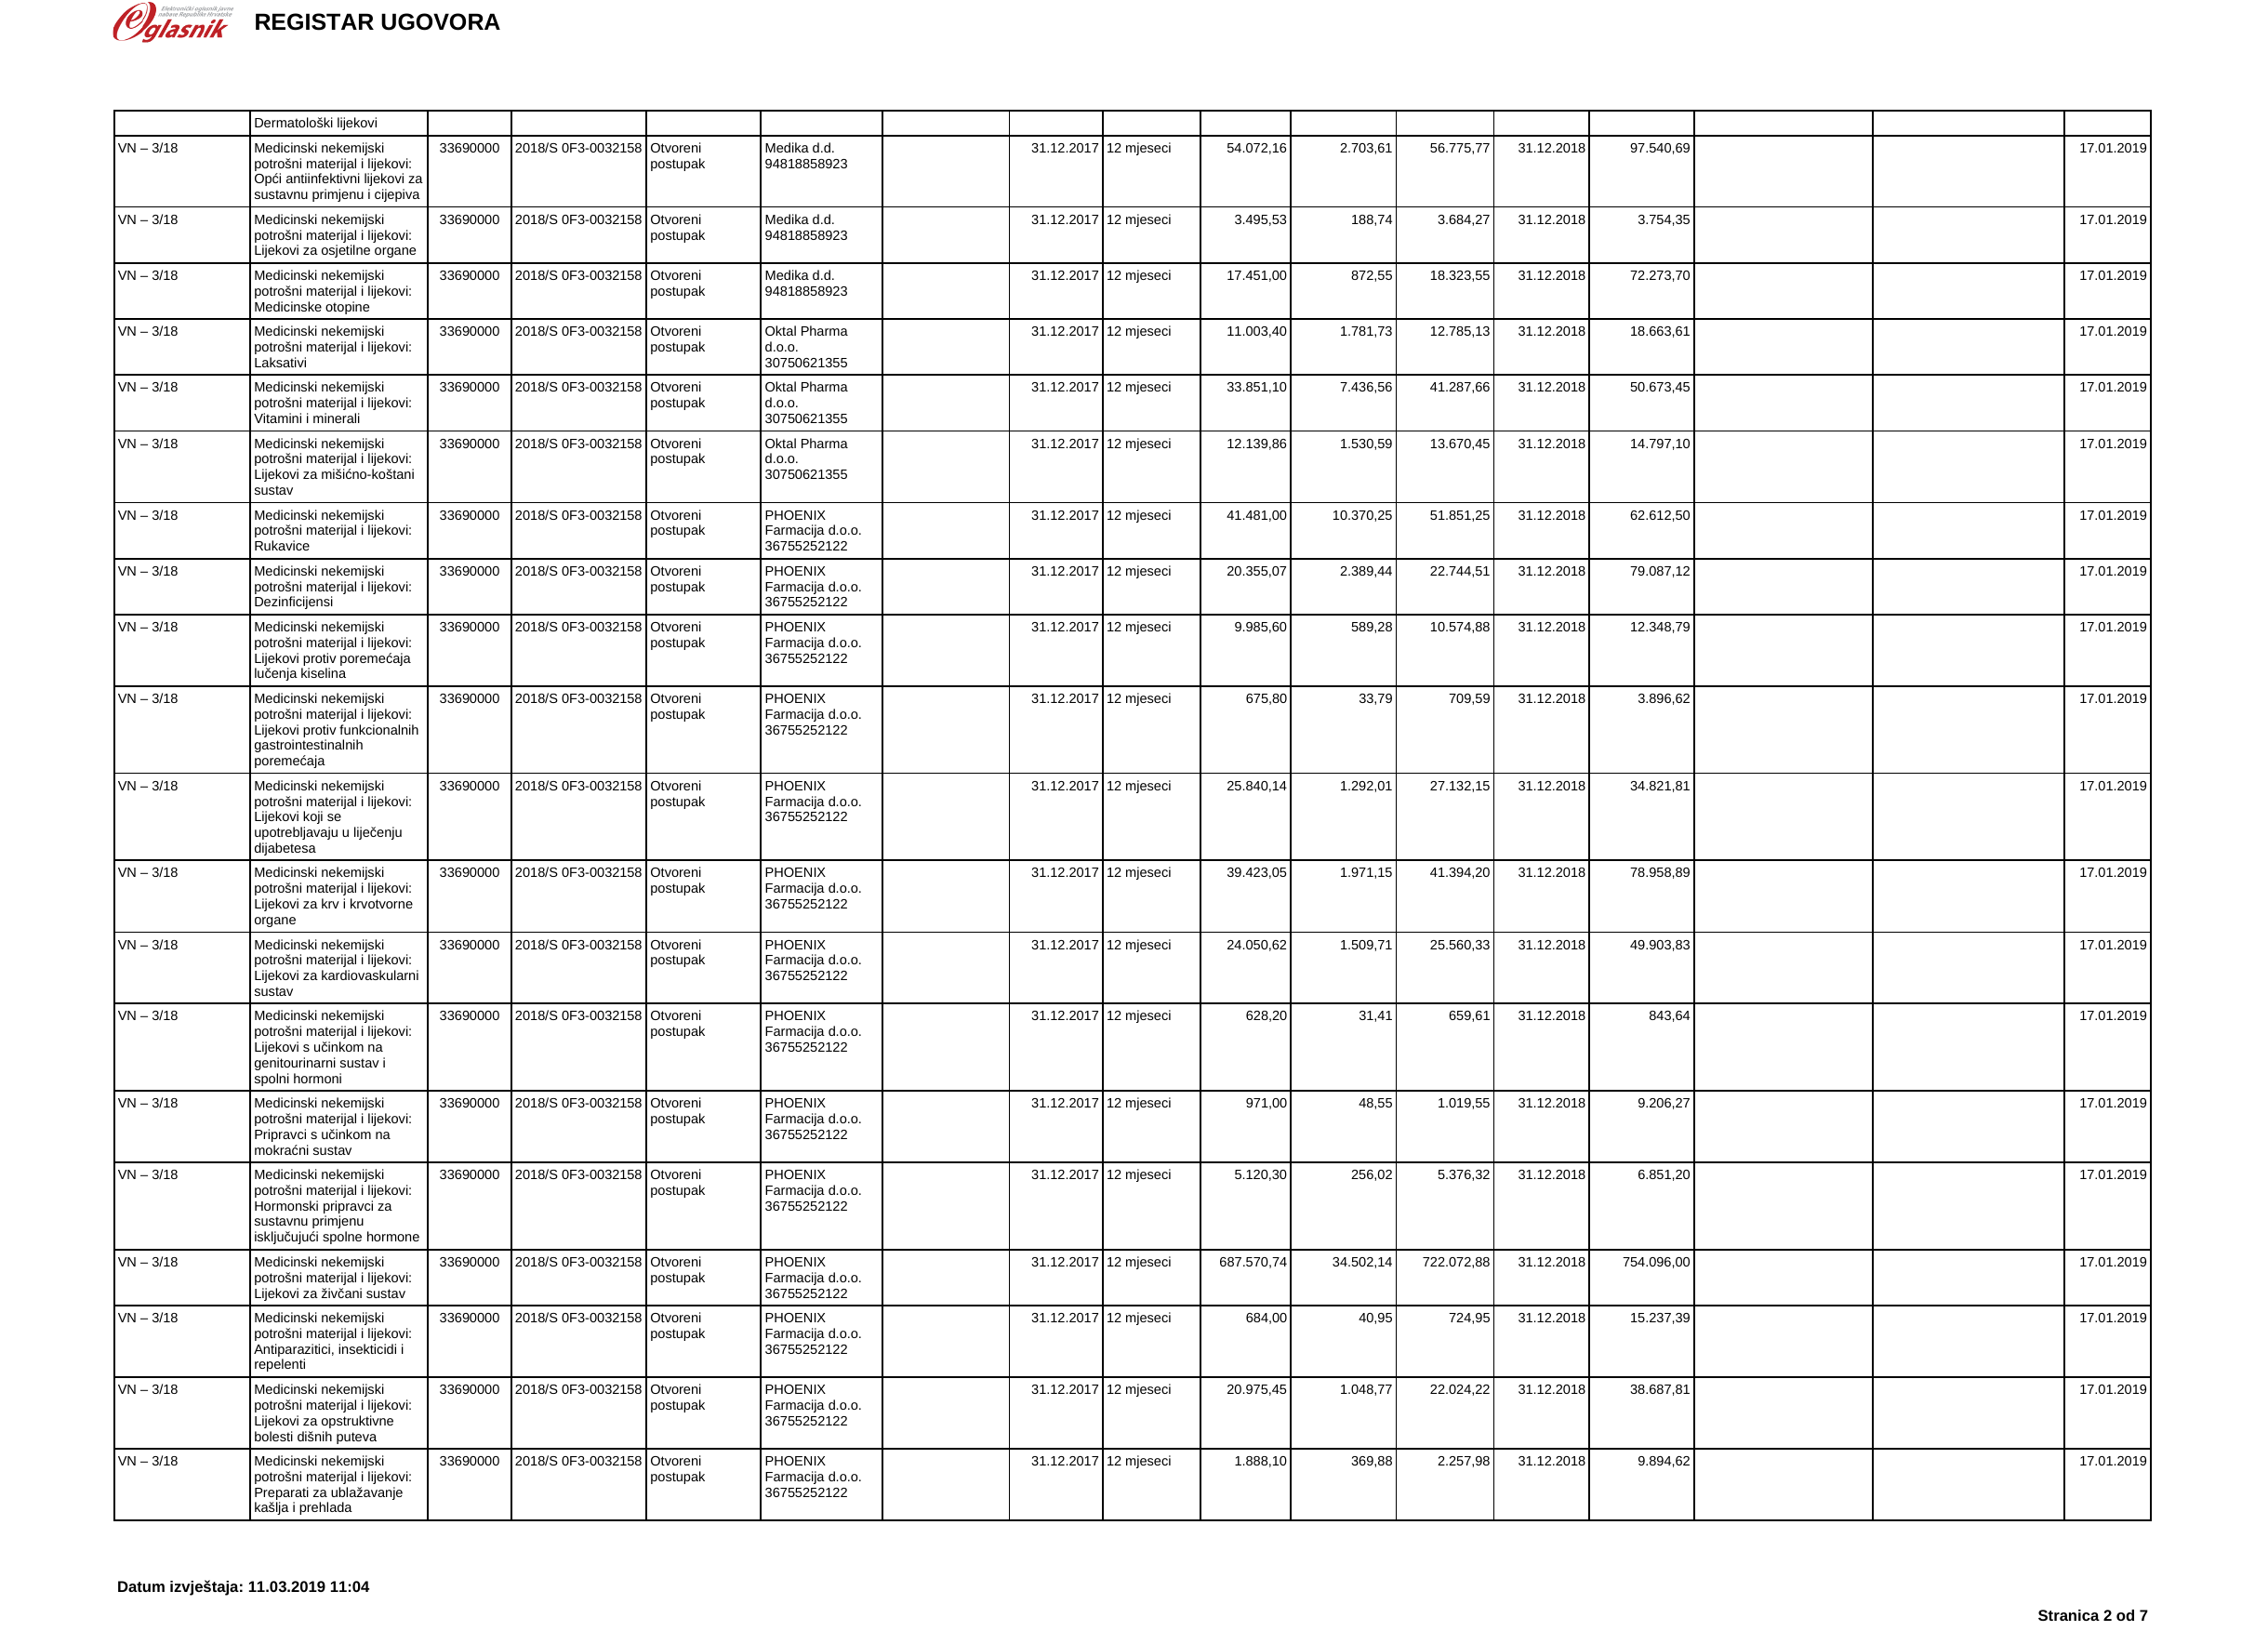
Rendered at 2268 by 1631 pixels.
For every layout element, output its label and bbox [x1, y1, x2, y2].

table_cell [1590, 376, 1693, 431]
table_cell [762, 1163, 882, 1249]
table_cell [2065, 933, 2150, 1002]
table_cell [1695, 616, 1872, 685]
table_cell [429, 687, 511, 773]
table_cell [512, 1378, 645, 1448]
table_cell [883, 616, 1009, 685]
table_cell [115, 376, 249, 431]
table_cell [1874, 616, 2063, 685]
table_cell [1010, 264, 1102, 318]
table_cell [1292, 431, 1396, 502]
table_cell [512, 1004, 645, 1090]
table_cell [1590, 320, 1693, 374]
table_cell [1201, 1163, 1290, 1249]
table_cell [1104, 861, 1200, 932]
table_cell [512, 1251, 645, 1305]
table_cell [1494, 933, 1588, 1002]
table_cell [251, 503, 427, 558]
table_cell [512, 1306, 645, 1376]
table_cell [1397, 503, 1493, 558]
table_cell [251, 687, 427, 773]
table_cell [1010, 933, 1102, 1002]
table_cell [1874, 1092, 2063, 1161]
table_cell [1201, 687, 1290, 773]
table_cell [1010, 1306, 1102, 1376]
table_cell [1104, 1092, 1200, 1161]
table_cell [429, 1092, 511, 1161]
table_cell [115, 861, 249, 932]
table_cell [1590, 1163, 1693, 1249]
table_cell [1201, 774, 1290, 859]
table_cell [647, 264, 760, 318]
table_cell [2065, 1306, 2150, 1376]
table_cell [512, 1163, 645, 1249]
table_cell [647, 207, 760, 262]
table_cell [647, 112, 760, 135]
table_cell [1201, 431, 1290, 502]
table_cell [429, 112, 511, 135]
table_cell [1494, 137, 1588, 206]
table_cell [1695, 1450, 1872, 1519]
picture [113, 2, 234, 43]
table_cell [1010, 207, 1102, 262]
table_cell [2065, 137, 2150, 206]
table_cell [1695, 933, 1872, 1002]
table_cell [1590, 933, 1693, 1002]
table_cell [251, 1306, 427, 1376]
table_cell [2065, 1092, 2150, 1161]
table_cell [1010, 137, 1102, 206]
table_cell [1397, 1163, 1493, 1249]
table_cell [1874, 1251, 2063, 1305]
table_cell [647, 1306, 760, 1376]
table_cell [251, 1092, 427, 1161]
table_cell [762, 503, 882, 558]
table_cell [1494, 1092, 1588, 1161]
table_cell [2065, 320, 2150, 374]
table_cell [1104, 137, 1200, 206]
table_cell [429, 1004, 511, 1090]
table_cell [429, 861, 511, 932]
table_cell [2065, 687, 2150, 773]
table_cell [1292, 1378, 1396, 1448]
table_cell [762, 1306, 882, 1376]
table_cell [1874, 1163, 2063, 1249]
table_cell [1010, 616, 1102, 685]
table_cell [1010, 1163, 1102, 1249]
table_cell [115, 431, 249, 502]
table_cell [1874, 207, 2063, 262]
table_cell [883, 112, 1009, 135]
table_cell [1874, 1306, 2063, 1376]
table_cell [1494, 431, 1588, 502]
table_cell [1590, 1378, 1693, 1448]
table_cell [1590, 137, 1693, 206]
table_cell [762, 1450, 882, 1519]
table_cell [1590, 861, 1693, 932]
table_cell [647, 376, 760, 431]
table_cell [1104, 616, 1200, 685]
table_cell [1201, 616, 1290, 685]
table_cell [512, 687, 645, 773]
table_cell [115, 1004, 249, 1090]
table_cell [1104, 933, 1200, 1002]
table_cell [2065, 1378, 2150, 1448]
table_cell [512, 137, 645, 206]
table_cell [1494, 1004, 1588, 1090]
table_cell [429, 137, 511, 206]
table_cell [115, 1092, 249, 1161]
table_cell [2065, 112, 2150, 135]
table_cell [115, 560, 249, 614]
table_cell [512, 933, 645, 1002]
table_cell [1201, 1450, 1290, 1519]
table_cell [115, 933, 249, 1002]
table_cell [115, 1251, 249, 1305]
table_cell [1695, 320, 1872, 374]
table_cell [1695, 1092, 1872, 1161]
table_cell [1590, 112, 1693, 135]
table_cell [1104, 1163, 1200, 1249]
table_cell [1590, 1450, 1693, 1519]
table_cell [1397, 1092, 1493, 1161]
table_cell [1292, 137, 1396, 206]
table_cell [1010, 861, 1102, 932]
table_cell [647, 431, 760, 502]
table_cell [1397, 137, 1493, 206]
table_cell [1201, 1092, 1290, 1161]
table_cell [1695, 1378, 1872, 1448]
table_cell [1201, 376, 1290, 431]
table_cell [429, 1450, 511, 1519]
table_cell [1397, 431, 1493, 502]
table_cell [251, 1004, 427, 1090]
table_cell [1010, 560, 1102, 614]
table_cell [2065, 1450, 2150, 1519]
table_cell [762, 616, 882, 685]
table_cell [2065, 1004, 2150, 1090]
table_cell [1201, 503, 1290, 558]
table_cell [1494, 1251, 1588, 1305]
table_cell [115, 1378, 249, 1448]
table_cell [1397, 264, 1493, 318]
table_cell [1695, 431, 1872, 502]
table_cell [1590, 207, 1693, 262]
table_cell [251, 376, 427, 431]
table_cell [429, 376, 511, 431]
table_cell [1590, 1092, 1693, 1161]
table_cell [762, 560, 882, 614]
table_cell [1104, 687, 1200, 773]
table_cell [429, 1306, 511, 1376]
table_cell [1201, 560, 1290, 614]
table_cell [1874, 560, 2063, 614]
table_cell [512, 1092, 645, 1161]
table_cell [2065, 207, 2150, 262]
table_cell [1010, 687, 1102, 773]
table_cell [2065, 616, 2150, 685]
table_cell [1201, 861, 1290, 932]
table_cell [1397, 1306, 1493, 1376]
table_cell [251, 861, 427, 932]
table_cell [1874, 112, 2063, 135]
table_cell [1494, 616, 1588, 685]
table_cell [1494, 207, 1588, 262]
table_cell [762, 1004, 882, 1090]
table_cell [251, 431, 427, 502]
table_cell [1010, 112, 1102, 135]
table_cell [512, 431, 645, 502]
table_cell [883, 320, 1009, 374]
table_cell [1494, 774, 1588, 859]
table_cell [1292, 560, 1396, 614]
table_cell [1590, 560, 1693, 614]
table_cell [1397, 207, 1493, 262]
table_cell [115, 1163, 249, 1249]
table_cell [883, 687, 1009, 773]
table_cell [2065, 560, 2150, 614]
table_cell [2065, 503, 2150, 558]
table_cell [647, 1163, 760, 1249]
table_cell [115, 687, 249, 773]
table_cell [883, 1163, 1009, 1249]
table_cell [2152, 110, 2157, 1521]
table_cell [1201, 207, 1290, 262]
table_cell [1494, 1306, 1588, 1376]
table_cell [1201, 1378, 1290, 1448]
table_cell [762, 431, 882, 502]
table_cell [647, 933, 760, 1002]
table_cell [1104, 320, 1200, 374]
table_cell [1397, 774, 1493, 859]
table_cell [512, 320, 645, 374]
table_cell [1590, 616, 1693, 685]
table_cell [1397, 1004, 1493, 1090]
table_cell [1590, 774, 1693, 859]
table_cell [647, 137, 760, 206]
table_cell [251, 560, 427, 614]
table_cell [1874, 431, 2063, 502]
table_cell [1695, 503, 1872, 558]
table_cell [1494, 560, 1588, 614]
table_cell [1695, 1251, 1872, 1305]
table_cell [1010, 1378, 1102, 1448]
table_cell [1874, 320, 2063, 374]
table_cell [883, 1306, 1009, 1376]
table_cell [647, 503, 760, 558]
table_cell [1397, 687, 1493, 773]
table_cell [1104, 503, 1200, 558]
table_cell [429, 320, 511, 374]
table_cell [883, 933, 1009, 1002]
table_cell [1695, 1306, 1872, 1376]
table_cell [251, 264, 427, 318]
table_cell [1494, 861, 1588, 932]
table_cell [429, 207, 511, 262]
table_cell [1292, 112, 1396, 135]
table_cell [1010, 1092, 1102, 1161]
table_cell [762, 933, 882, 1002]
table_cell [1874, 1450, 2063, 1519]
table_cell [1292, 1163, 1396, 1249]
table_cell [1590, 431, 1693, 502]
table_cell [1397, 1450, 1493, 1519]
table_cell [1292, 1004, 1396, 1090]
table_cell [115, 616, 249, 685]
table_cell [762, 207, 882, 262]
table_cell [647, 774, 760, 859]
table_cell [1874, 774, 2063, 859]
table_cell [1201, 137, 1290, 206]
table_cell [512, 207, 645, 262]
table_cell [1104, 1306, 1200, 1376]
table_cell [512, 264, 645, 318]
table_cell [1874, 1004, 2063, 1090]
table_cell [1104, 112, 1200, 135]
table_cell [1874, 264, 2063, 318]
table_cell [1104, 1450, 1200, 1519]
table_cell [647, 1004, 760, 1090]
table_cell [251, 207, 427, 262]
table_cell [1201, 1306, 1290, 1376]
table_cell [2065, 431, 2150, 502]
table_cell [647, 1251, 760, 1305]
table_cell [512, 503, 645, 558]
table_cell [115, 774, 249, 859]
table_cell [429, 933, 511, 1002]
table_cell [883, 1378, 1009, 1448]
table_cell [115, 1450, 249, 1519]
table_cell [1494, 687, 1588, 773]
table_cell [115, 1306, 249, 1376]
table_cell [1397, 861, 1493, 932]
table_cell [429, 264, 511, 318]
table_cell [883, 774, 1009, 859]
table_cell [1397, 376, 1493, 431]
table_cell [1874, 861, 2063, 932]
table_cell [251, 320, 427, 374]
table_cell [1695, 1004, 1872, 1090]
table_cell [251, 933, 427, 1002]
table_cell [1292, 503, 1396, 558]
table_cell [1874, 687, 2063, 773]
table_cell [251, 1450, 427, 1519]
table_cell [2065, 264, 2150, 318]
table_cell [1695, 264, 1872, 318]
table_cell [1104, 1378, 1200, 1448]
table_cell [1010, 431, 1102, 502]
table_cell [1292, 616, 1396, 685]
table_cell [1104, 376, 1200, 431]
table_cell [1590, 687, 1693, 773]
table_cell [762, 376, 882, 431]
table_cell [1397, 933, 1493, 1002]
table_cell [1201, 320, 1290, 374]
table_cell [1695, 774, 1872, 859]
table_cell [647, 687, 760, 773]
table_cell [2065, 774, 2150, 859]
table_cell [762, 1092, 882, 1161]
table_cell [1494, 1378, 1588, 1448]
table_cell [429, 774, 511, 859]
table_cell [883, 560, 1009, 614]
table_cell [762, 1251, 882, 1305]
table_cell [1010, 1251, 1102, 1305]
table_cell [2065, 861, 2150, 932]
table_cell [1590, 1004, 1693, 1090]
table_cell [1201, 112, 1290, 135]
table_cell [1874, 933, 2063, 1002]
table_cell [115, 503, 249, 558]
table_cell [762, 264, 882, 318]
table_cell [251, 112, 427, 135]
table_cell [1494, 1450, 1588, 1519]
table_cell [1010, 774, 1102, 859]
table_cell [1590, 1251, 1693, 1305]
table_cell [1590, 264, 1693, 318]
table_cell [115, 264, 249, 318]
table_cell [1874, 503, 2063, 558]
table_cell [1494, 1163, 1588, 1249]
table_cell [429, 503, 511, 558]
table_cell [115, 207, 249, 262]
table_cell [512, 560, 645, 614]
table_cell [429, 1378, 511, 1448]
table_cell [1494, 503, 1588, 558]
table_cell [429, 431, 511, 502]
table_cell [2065, 1251, 2150, 1305]
table_cell [762, 112, 882, 135]
table_cell [1695, 376, 1872, 431]
table_cell [1590, 503, 1693, 558]
table_cell [1201, 933, 1290, 1002]
table_cell [1104, 1251, 1200, 1305]
table_cell [762, 320, 882, 374]
table_cell [251, 137, 427, 206]
table_cell [647, 560, 760, 614]
table_cell [1010, 1004, 1102, 1090]
table_cell [1292, 861, 1396, 932]
table_cell [883, 1004, 1009, 1090]
table_cell [1695, 687, 1872, 773]
table_cell [883, 861, 1009, 932]
table_cell [883, 1251, 1009, 1305]
table_cell [1292, 320, 1396, 374]
table_cell [1292, 207, 1396, 262]
table_cell [1590, 1306, 1693, 1376]
table_cell [1104, 264, 1200, 318]
table_cell [512, 112, 645, 135]
table_cell [115, 137, 249, 206]
table_cell [1397, 112, 1493, 135]
table_cell [1104, 560, 1200, 614]
table_cell [1494, 264, 1588, 318]
table_cell [1201, 264, 1290, 318]
table_cell [1494, 320, 1588, 374]
table_cell [647, 861, 760, 932]
table_cell [1104, 207, 1200, 262]
table_cell [647, 1378, 760, 1448]
table_cell [1397, 616, 1493, 685]
table_cell [1292, 774, 1396, 859]
table_cell [1010, 376, 1102, 431]
table_cell [883, 264, 1009, 318]
table_cell [251, 774, 427, 859]
table_cell [512, 861, 645, 932]
table_cell [1104, 774, 1200, 859]
table_cell [1010, 503, 1102, 558]
table_cell [512, 616, 645, 685]
table_cell [512, 1450, 645, 1519]
table_cell [1695, 112, 1872, 135]
table_cell [1292, 687, 1396, 773]
table_cell [1292, 1092, 1396, 1161]
table_cell [512, 774, 645, 859]
table_cell [647, 320, 760, 374]
table_cell [762, 861, 882, 932]
table_cell [1397, 1251, 1493, 1305]
table_cell [647, 1092, 760, 1161]
table_cell [1104, 431, 1200, 502]
table_cell [762, 687, 882, 773]
table_cell [1292, 1251, 1396, 1305]
table_cell [1397, 320, 1493, 374]
table_cell [883, 376, 1009, 431]
table_cell [1695, 861, 1872, 932]
table_cell [251, 1251, 427, 1305]
table_cell [647, 1450, 760, 1519]
table_cell [883, 137, 1009, 206]
table_cell [883, 207, 1009, 262]
table_cell [762, 137, 882, 206]
table_cell [1397, 1378, 1493, 1448]
table_cell [883, 1450, 1009, 1519]
table_cell [1292, 1306, 1396, 1376]
table_cell [1695, 560, 1872, 614]
table_cell [647, 616, 760, 685]
table_cell [1695, 207, 1872, 262]
table_cell [429, 560, 511, 614]
table_cell [1397, 560, 1493, 614]
table_cell [429, 1251, 511, 1305]
table_cell [762, 774, 882, 859]
table_cell [762, 1378, 882, 1448]
table_cell [1494, 376, 1588, 431]
table_cell [1010, 320, 1102, 374]
table_cell [251, 1378, 427, 1448]
table_cell [883, 503, 1009, 558]
table_cell [1874, 1378, 2063, 1448]
table_cell [1292, 1450, 1396, 1519]
table_cell [1494, 112, 1588, 135]
table_cell [1201, 1004, 1290, 1090]
table_cell [1201, 1251, 1290, 1305]
table_cell [1292, 933, 1396, 1002]
table_cell [2065, 1163, 2150, 1249]
table_cell [251, 616, 427, 685]
table_cell [883, 431, 1009, 502]
table_cell [1010, 1450, 1102, 1519]
table_cell [1695, 1163, 1872, 1249]
table_cell [429, 1163, 511, 1249]
table_cell [115, 112, 249, 135]
table_cell [1874, 376, 2063, 431]
table_cell [512, 376, 645, 431]
table_cell [1292, 264, 1396, 318]
table_cell [1104, 1004, 1200, 1090]
table_cell [883, 1092, 1009, 1161]
table_cell [110, 110, 113, 1521]
table_cell [429, 616, 511, 685]
table_cell [115, 320, 249, 374]
table_cell [1695, 137, 1872, 206]
table_cell [1292, 376, 1396, 431]
table_cell [2065, 376, 2150, 431]
table_cell [251, 1163, 427, 1249]
table_cell [1874, 137, 2063, 206]
